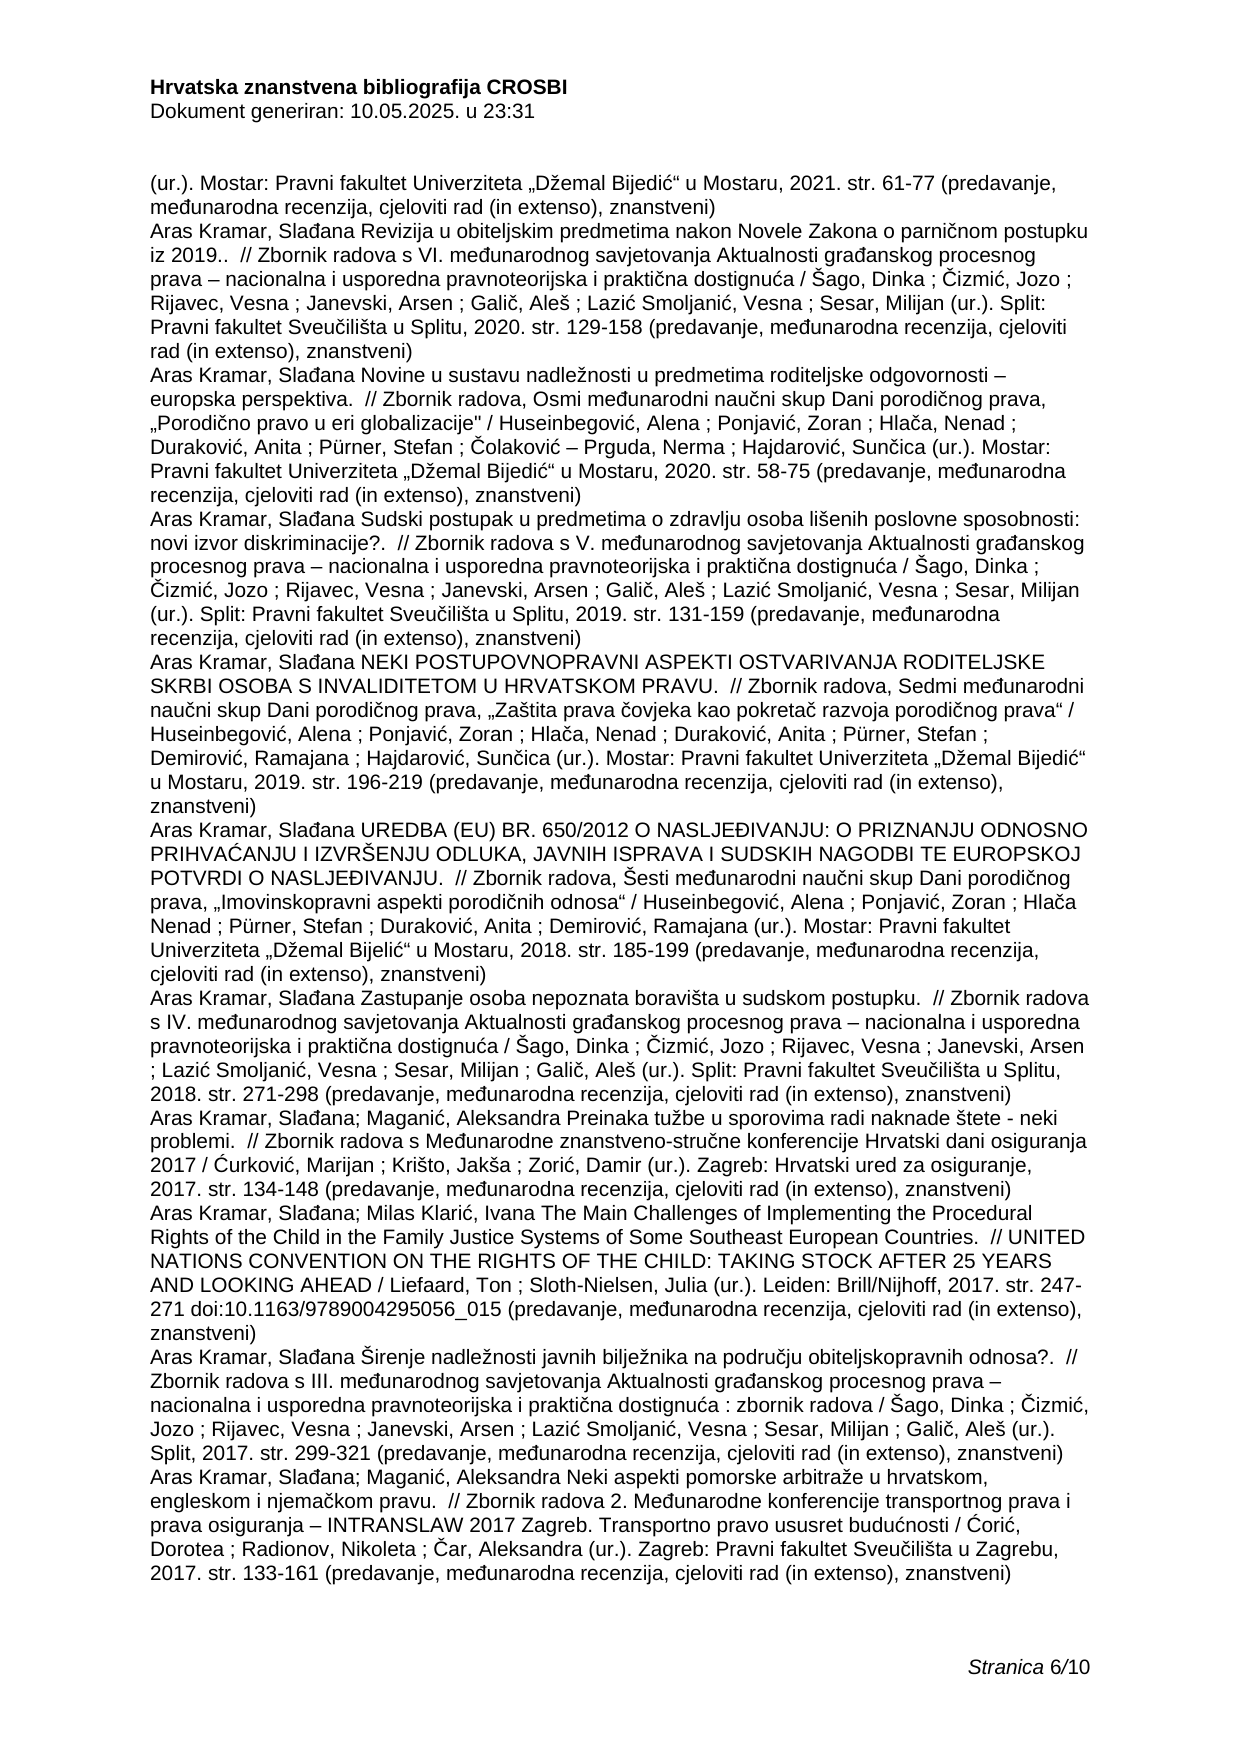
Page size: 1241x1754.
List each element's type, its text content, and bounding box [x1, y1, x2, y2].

text Aras Kramar, Slađana [150, 650, 1090, 818]
text Aras Kramar, Slađana [150, 1345, 1090, 1465]
text Aras Kramar, Slađana [150, 363, 1090, 506]
text Aras Kramar, Slađana [150, 219, 1090, 363]
text Aras Kramar, Slađana; Maganić, Aleksandra [150, 1465, 1090, 1584]
text Aras Kramar, Slađana [150, 986, 1090, 1105]
text Aras Kramar, Slađana; Maganić, Aleksandra [150, 1105, 1090, 1201]
text Aras Kramar, Slađana; Milas Klarić, Ivana [150, 1201, 1090, 1345]
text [150, 171, 1090, 219]
text Aras Kramar, Slađana [150, 818, 1090, 986]
text Aras Kramar, Slađana [150, 506, 1090, 650]
